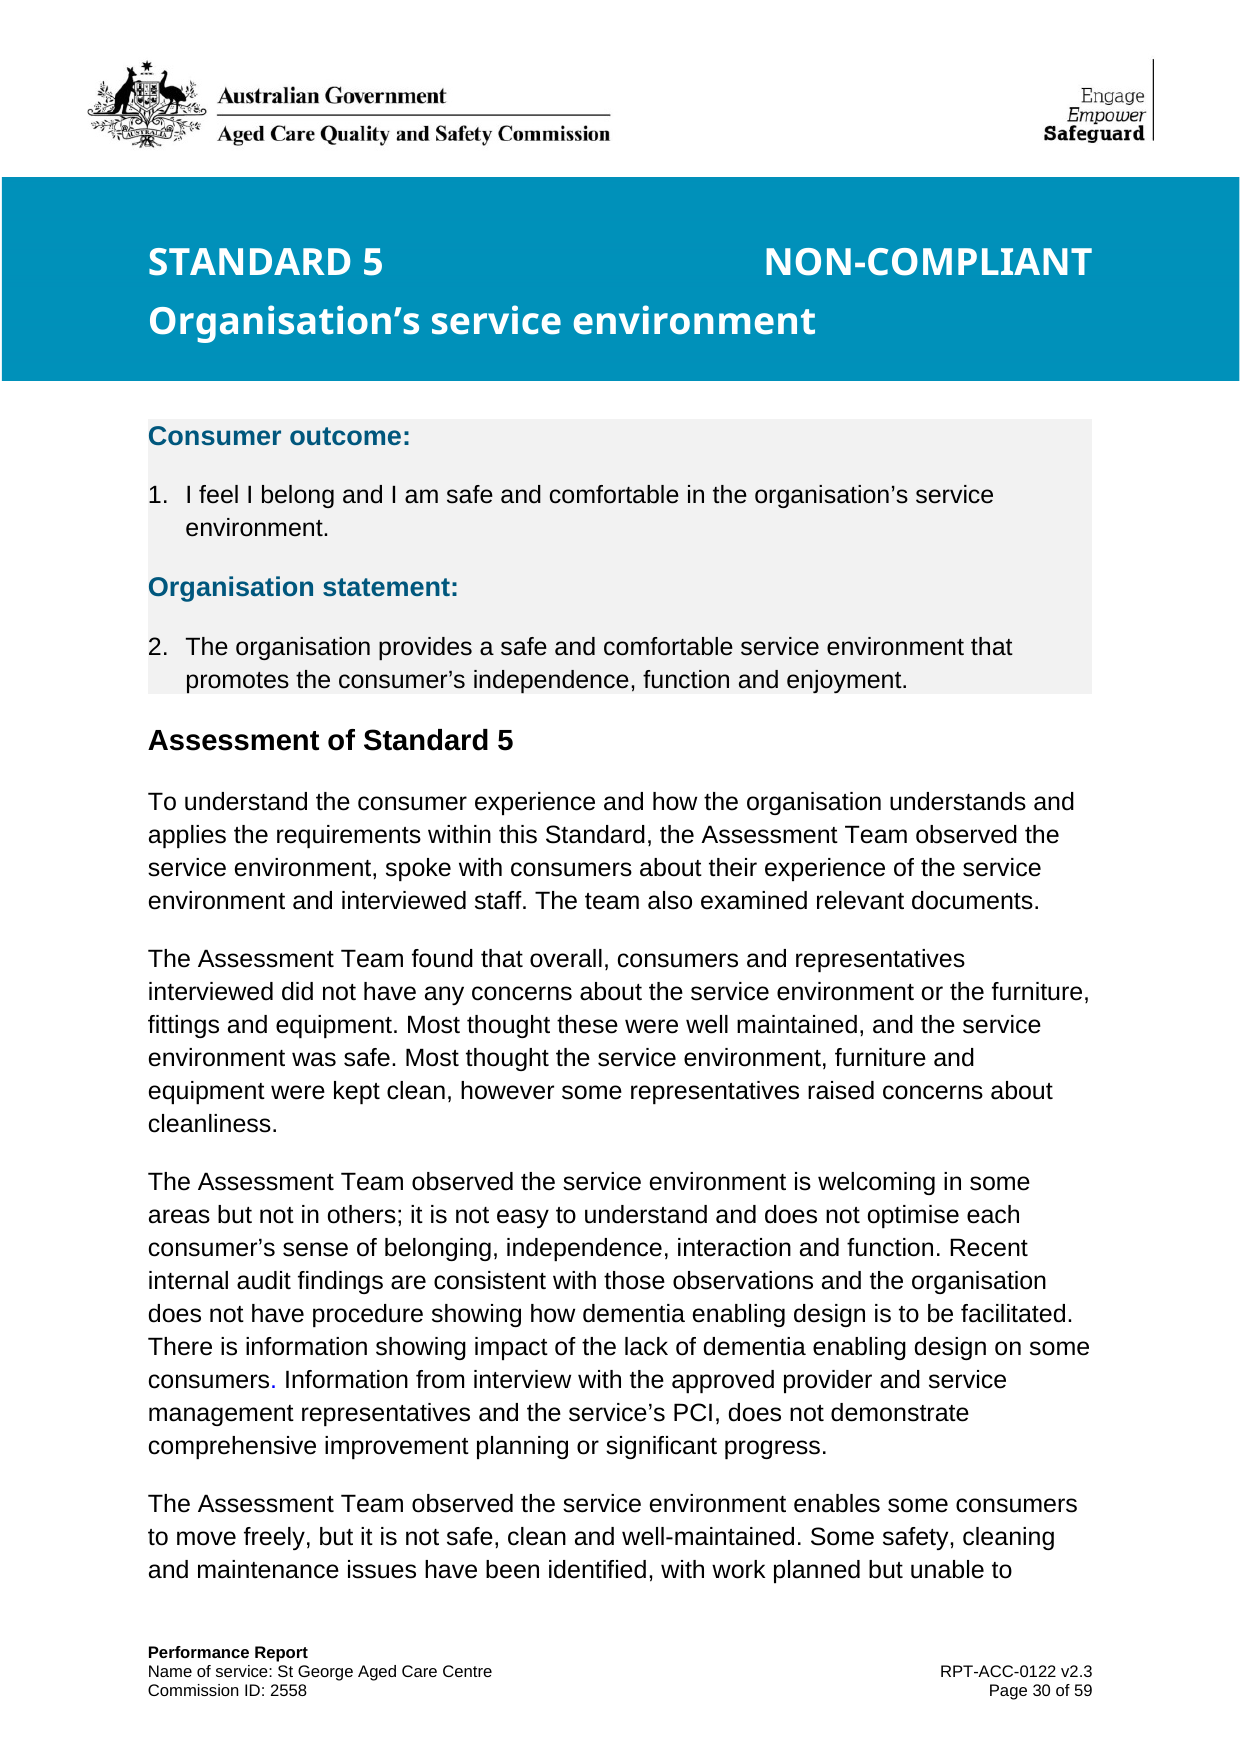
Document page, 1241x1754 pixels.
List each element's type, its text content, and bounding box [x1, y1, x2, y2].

subtitle Assessment of Standard 5 [148, 723, 1092, 757]
text The Assessment Team observed the service environment is welcoming in some areas but not in others; it is not easy to understand and does not optimise each consumer’s sense of belonging, independence, interaction and function. Recent internal audit findings are consistent with those observations and the organisation does not have procedure showing how dementia enabling design is to be facilitated. There is information showing impact of the lack of dementia enabling design on some consumers. Information from interview with the approved provider and service management representatives and the service’s PCI, does not demonstrate comprehensive improvement planning or significant progress. [148, 1167, 1092, 1460]
text To understand the consumer experience and how the organisation understands and applies the requirements within this Standard, the Assessment Team observed the service environment, spoke with consumers about their experience of the service environment and interviewed staff. The team also examined relevant documents. [148, 787, 1092, 915]
list The organisation provides a safe and comfortable service environment that promotes the consumer’s independence, function and enjoyment. [148, 632, 1092, 694]
picture [1, 0, 1241, 169]
subtitle STANDARD 5 NON-COMPLIANT Organisation’s service environment [148, 236, 1092, 345]
subtitle Organisation statement: [148, 571, 1092, 603]
text The Assessment Team found that overall, consumers and representatives interviewed did not have any concerns about the service environment or the furniture, fittings and equipment. Most thought these were well maintained, and the service environment was safe. Most thought the service environment, furniture and equipment were kept clean, however some representatives raised concerns about cleanliness. [148, 944, 1092, 1138]
list I feel I belong and I am safe and comfortable in the organisation’s service environment. [148, 480, 1092, 542]
subtitle Consumer outcome: [148, 419, 1092, 451]
